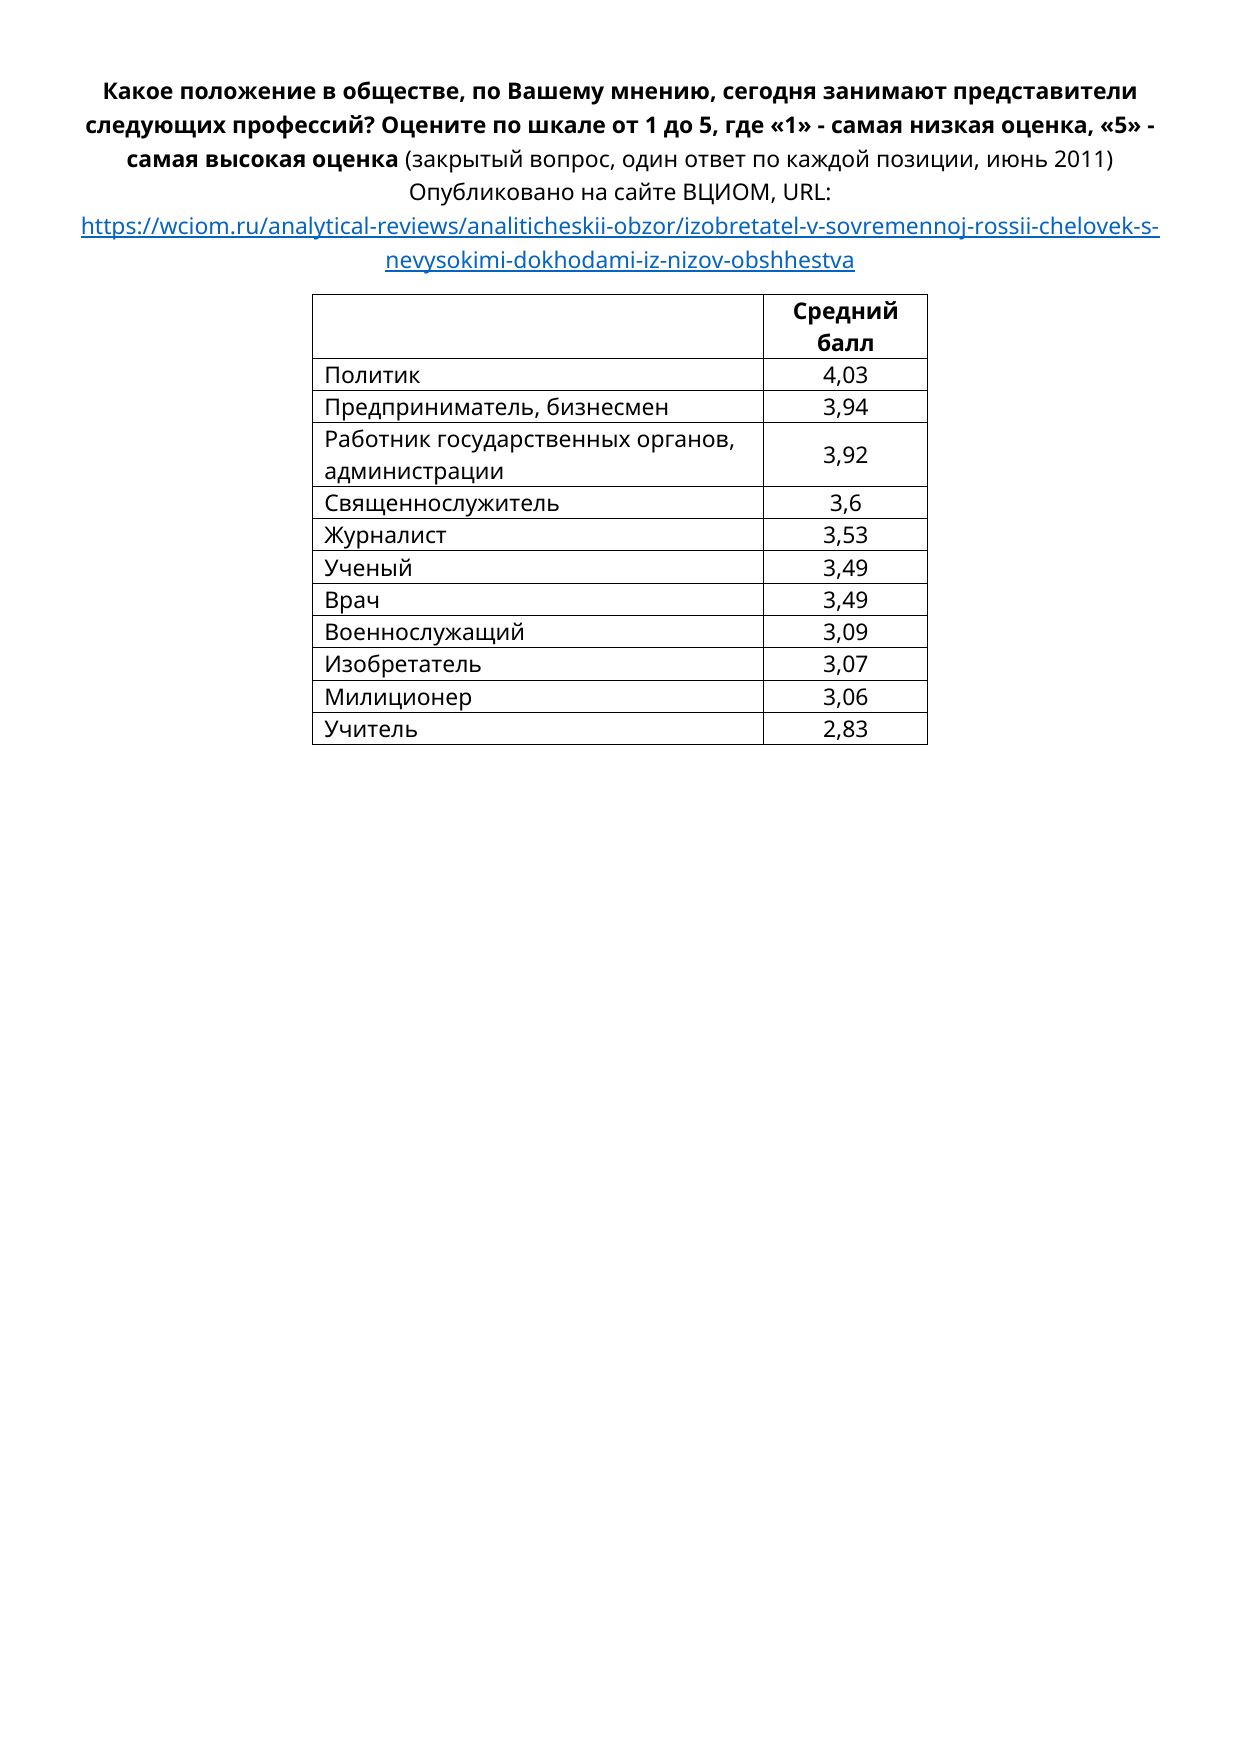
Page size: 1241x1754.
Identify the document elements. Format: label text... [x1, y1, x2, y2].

table_cell Военнослужащий [313, 616, 763, 647]
table_cell Предприниматель, бизнесмен [313, 391, 763, 422]
text Какое положение в обществе, по Вашему мнению, сегодня занимают представители следующих профессий? Оцените по шкале от 1 до 5, где «1» - самая низкая оценка, «5» - самая высокая оценка (закрытый вопрос, один ответ по каждой позиции, июнь 2011) Опубликовано на сайте ВЦИОМ, URL: https://wciom.ru/analytical-reviews/analiticheskii-obzor/izobretatel-v-sovremennoj-rossii-chelovek-s-nevysokimi-dokhodami-iz-nizov-obshhestva [75, 75, 1165, 275]
table_cell 3,09 [764, 616, 927, 647]
table_cell 3,06 [764, 681, 927, 712]
table_header Средний балл [764, 295, 927, 358]
table_cell Врач [313, 584, 763, 615]
table_cell 3,92 [764, 423, 927, 486]
table_cell 2,83 [764, 713, 927, 744]
table_cell 3,49 [764, 551, 927, 583]
table_cell 3,49 [764, 584, 927, 615]
table_cell Ученый [313, 551, 763, 583]
table_cell 3,6 [764, 487, 927, 518]
table_cell Работник государственных органов, администрации [313, 423, 763, 486]
table_cell Политик [313, 359, 763, 390]
table_cell Учитель [313, 713, 763, 744]
table_header [313, 295, 763, 358]
table_cell 3,53 [764, 519, 927, 550]
table_cell Журналист [313, 519, 763, 550]
table_cell Священнослужитель [313, 487, 763, 518]
table_cell 3,94 [764, 391, 927, 422]
table_cell 3,07 [764, 648, 927, 679]
table_cell Изобретатель [313, 648, 763, 679]
table_cell Милиционер [313, 681, 763, 712]
table_cell 4,03 [764, 359, 927, 390]
